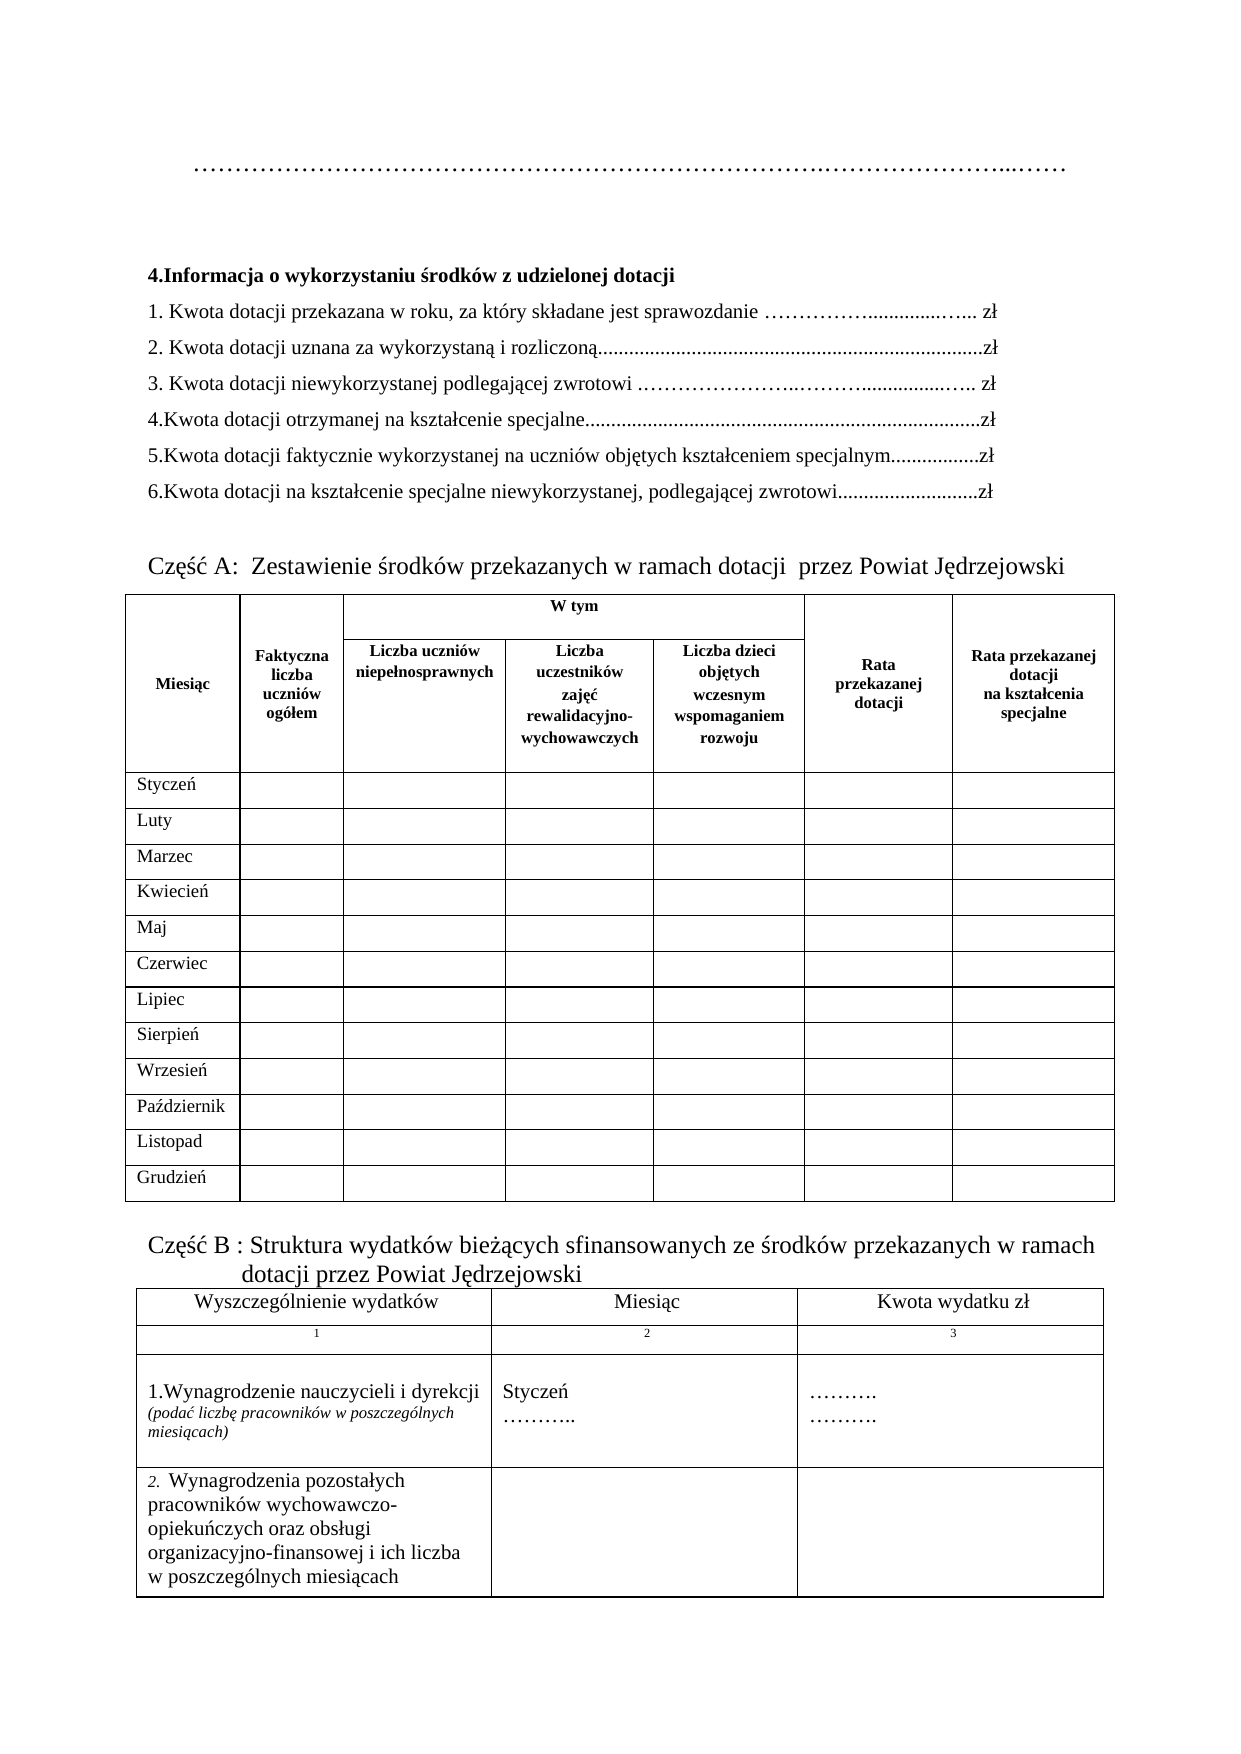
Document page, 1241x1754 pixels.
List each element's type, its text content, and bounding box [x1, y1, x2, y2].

table_cell [953, 845, 1114, 879]
table_cell Czerwiec [126, 952, 239, 986]
table_cell [506, 1023, 653, 1058]
table_cell [344, 1166, 505, 1201]
table_cell [953, 1095, 1114, 1129]
table_cell [241, 1059, 343, 1094]
table_cell [953, 916, 1114, 951]
table_cell [241, 1095, 343, 1129]
table_cell [241, 1130, 343, 1165]
table_cell 1.Wynagrodzenie nauczycieli i dyrekcji (podać liczbę pracowników w poszczególnych miesiącach) [137, 1355, 491, 1467]
table_cell Liczba uczestników zajęć rewalidacyjno-wychowawczych [506, 640, 653, 772]
text 4.Kwota dotacji otrzymanej na kształcenie specjalne............................................................................zł [148, 407, 1093, 431]
table_cell [344, 845, 505, 879]
table_cell [506, 916, 653, 951]
table_cell [506, 809, 653, 843]
table_cell 2 [492, 1326, 797, 1354]
table_cell Liczba dzieci objętych wczesnym wspomaganiem rozwoju [654, 640, 804, 772]
table_cell [654, 773, 804, 808]
table_cell [805, 1023, 952, 1058]
table_cell [506, 1130, 653, 1165]
table_header Faktyczna liczba uczniów ogółem [241, 595, 343, 772]
table_cell Maj [126, 916, 239, 951]
table_cell [654, 1130, 804, 1165]
text 3. Kwota dotacji niewykorzystanej podlegającej zwrotowi .…………………..………................….. zł [148, 371, 1093, 395]
table_cell [344, 1095, 505, 1129]
table_cell [241, 880, 343, 915]
table_cell 3 [798, 1326, 1103, 1354]
table_cell [241, 773, 343, 808]
text 6.Kwota dotacji na kształcenie specjalne niewykorzystanej, podlegającej zwrotowi...........................zł [148, 479, 1093, 503]
table_cell [654, 809, 804, 843]
table_cell [953, 1130, 1114, 1165]
table_cell [506, 988, 653, 1022]
table_cell [654, 952, 804, 986]
table_header Miesiąc [492, 1289, 797, 1325]
table_cell [953, 988, 1114, 1022]
table_cell [805, 809, 952, 843]
table_cell ………. ………. [798, 1355, 1103, 1467]
table_cell [344, 880, 505, 915]
table_cell [654, 916, 804, 951]
table_cell [805, 1095, 952, 1129]
table_cell [953, 952, 1114, 986]
table_header Rata przekazanej dotacji na kształcenia specjalne [953, 595, 1114, 772]
table_cell Listopad [126, 1130, 239, 1165]
table_cell Styczeń [126, 773, 239, 808]
table_cell [344, 952, 505, 986]
table_cell [506, 1166, 653, 1201]
table_cell [654, 988, 804, 1022]
table_cell [241, 1166, 343, 1201]
table_cell Liczba uczniów niepełnosprawnych [344, 640, 505, 772]
table_cell [241, 809, 343, 843]
table_cell [805, 880, 952, 915]
text 5.Kwota dotacji faktycznie wykorzystanej na uczniów objętych kształceniem specjalnym.................zł [148, 443, 1093, 467]
table_header Rata przekazanej dotacji [805, 595, 952, 772]
table_cell [344, 1130, 505, 1165]
table_cell [953, 1166, 1114, 1201]
table_cell Marzec [126, 845, 239, 879]
table_cell [654, 845, 804, 879]
table_cell [506, 880, 653, 915]
table_cell Wrzesień [126, 1059, 239, 1094]
table_cell [654, 1095, 804, 1129]
text 4.Informacja o wykorzystaniu środków z udzielonej dotacji [148, 263, 1098, 287]
table_cell [654, 880, 804, 915]
table_cell [506, 773, 653, 808]
table_cell [953, 1023, 1114, 1058]
table_cell [241, 952, 343, 986]
table_cell Kwiecień [126, 880, 239, 915]
table_cell Luty [126, 809, 239, 843]
table_cell [805, 845, 952, 879]
table_header Wyszczególnienie wydatków [137, 1289, 491, 1325]
table_header Kwota wydatku zł [798, 1289, 1103, 1325]
table_cell Październik [126, 1095, 239, 1129]
table_cell [805, 988, 952, 1022]
table_cell 2. Wynagrodzenia pozostałych pracowników wychowawczo-opiekuńczych oraz obsługi organizacyjno-finansowej i ich liczba w poszczególnych miesiącach [137, 1468, 491, 1596]
table_cell [805, 773, 952, 808]
table_cell 1 [137, 1326, 491, 1354]
table_header W tym [344, 595, 804, 639]
table_cell Sierpień [126, 1023, 239, 1058]
table_cell [654, 1166, 804, 1201]
table_cell [654, 1059, 804, 1094]
text Część A: Zestawienie środków przekazanych w ramach dotacji przez Powiat Jędrzejowski [148, 551, 1098, 580]
text dotacji przez Powiat Jędrzejowski [148, 1259, 1098, 1288]
table_cell [492, 1468, 797, 1596]
table_header Miesiąc [126, 595, 239, 772]
table_cell [344, 988, 505, 1022]
table_cell Lipiec [126, 988, 239, 1022]
table_cell [654, 1023, 804, 1058]
table_cell [241, 988, 343, 1022]
table_cell [798, 1468, 1103, 1596]
text 1. Kwota dotacji przekazana w roku, za który składane jest sprawozdanie ……………..............…... zł [148, 299, 1098, 323]
table_cell [953, 880, 1114, 915]
table_cell [344, 773, 505, 808]
table_cell [506, 1059, 653, 1094]
table_cell [241, 845, 343, 879]
table_cell [805, 916, 952, 951]
table_cell [344, 809, 505, 843]
table_cell Styczeń ……….. [492, 1355, 797, 1467]
table_cell Grudzień [126, 1166, 239, 1201]
table_cell [506, 845, 653, 879]
table_cell [805, 1059, 952, 1094]
table_cell [805, 1130, 952, 1165]
table_cell [344, 1059, 505, 1094]
table_cell [953, 1059, 1114, 1094]
table_cell [506, 1095, 653, 1129]
table_cell [344, 916, 505, 951]
text ………………………………………………………………….…………………...…… [192, 148, 1093, 176]
table_cell [344, 1023, 505, 1058]
table_cell [506, 952, 653, 986]
table_cell [241, 1023, 343, 1058]
table_cell [241, 916, 343, 951]
table_cell [953, 773, 1114, 808]
table_cell [805, 952, 952, 986]
table_cell [805, 1166, 952, 1201]
text 2. Kwota dotacji uznana za wykorzystaną i rozliczoną..........................................................................zł [148, 335, 1093, 359]
text Część B : Struktura wydatków bieżących sfinansowanych ze środków przekazanych w ramach [148, 1231, 1098, 1259]
table_cell [953, 809, 1114, 843]
